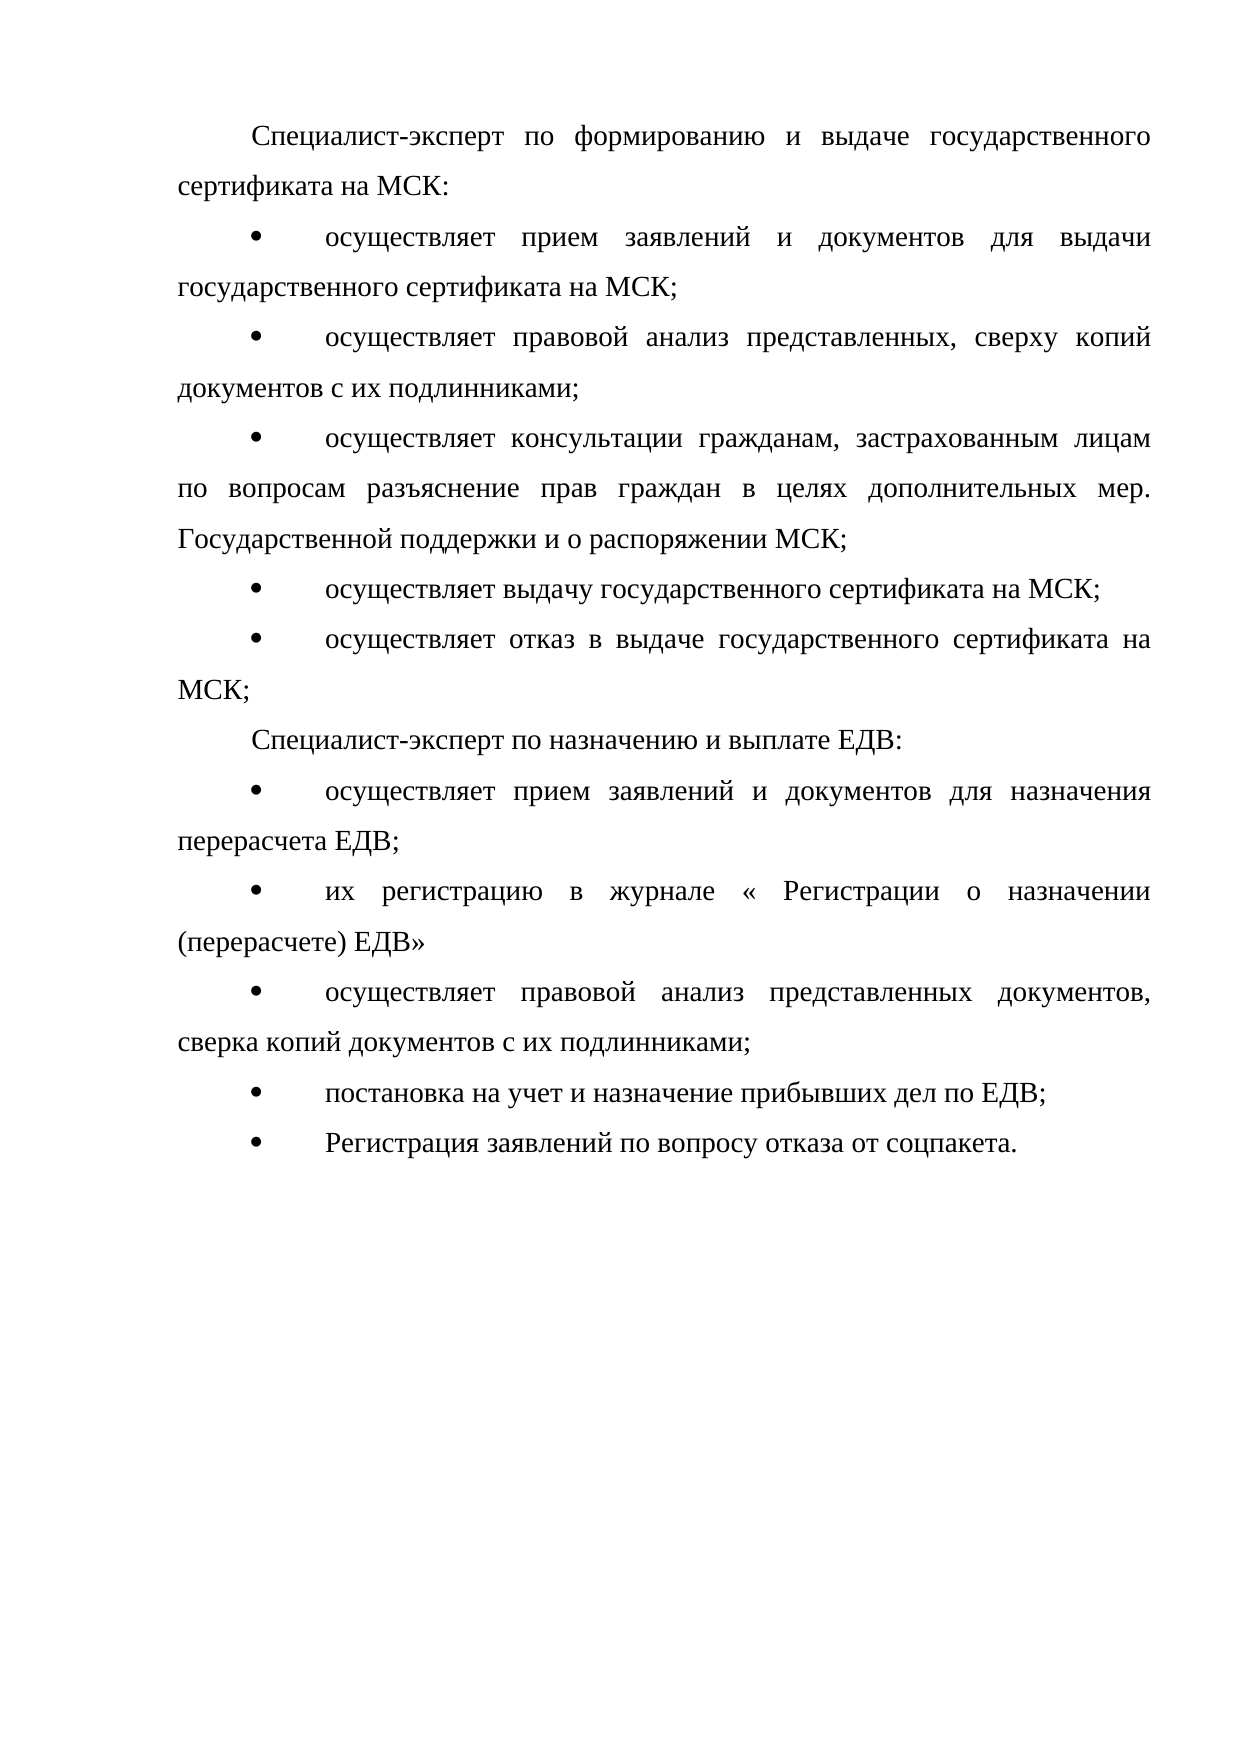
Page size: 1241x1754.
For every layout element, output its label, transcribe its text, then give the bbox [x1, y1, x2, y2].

list осуществляет прием заявлений и документов для назначения перерасчета ЕДВ; [177, 773, 1152, 857]
text Специалист-эксперт по формированию и выдаче государственного сертификата на МСК: [177, 118, 1152, 202]
list их регистрацию в журнале « Регистрации о назначении (перерасчете) ЕДВ» [177, 873, 1152, 957]
list осуществляет правовой анализ представленных документов, сверка копий документов с их подлинниками; [177, 974, 1152, 1058]
text Специалист-эксперт по назначению и выплате ЕДВ: [177, 722, 1152, 756]
list осуществляет консультации гражданам, застрахованным лицам по вопросам разъяснение прав граждан в целях дополнительных мер. Государственной поддержки и о распоряжении МСК; [177, 420, 1152, 554]
list осуществляет прием заявлений и документов для выдачи государственного сертификата на МСК; [177, 219, 1152, 303]
list осуществляет выдачу государственного сертификата на МСК; [177, 571, 1152, 605]
list осуществляет отказ в выдаче государственного сертификата на МСК; [177, 622, 1152, 706]
list осуществляет правовой анализ представленных, сверху копий документов с их подлинниками; [177, 319, 1152, 403]
list Регистрация заявлений по вопросу отказа от соцпакета. [177, 1125, 1152, 1159]
list постановка на учет и назначение прибывших дел по ЕДВ; [177, 1075, 1152, 1108]
